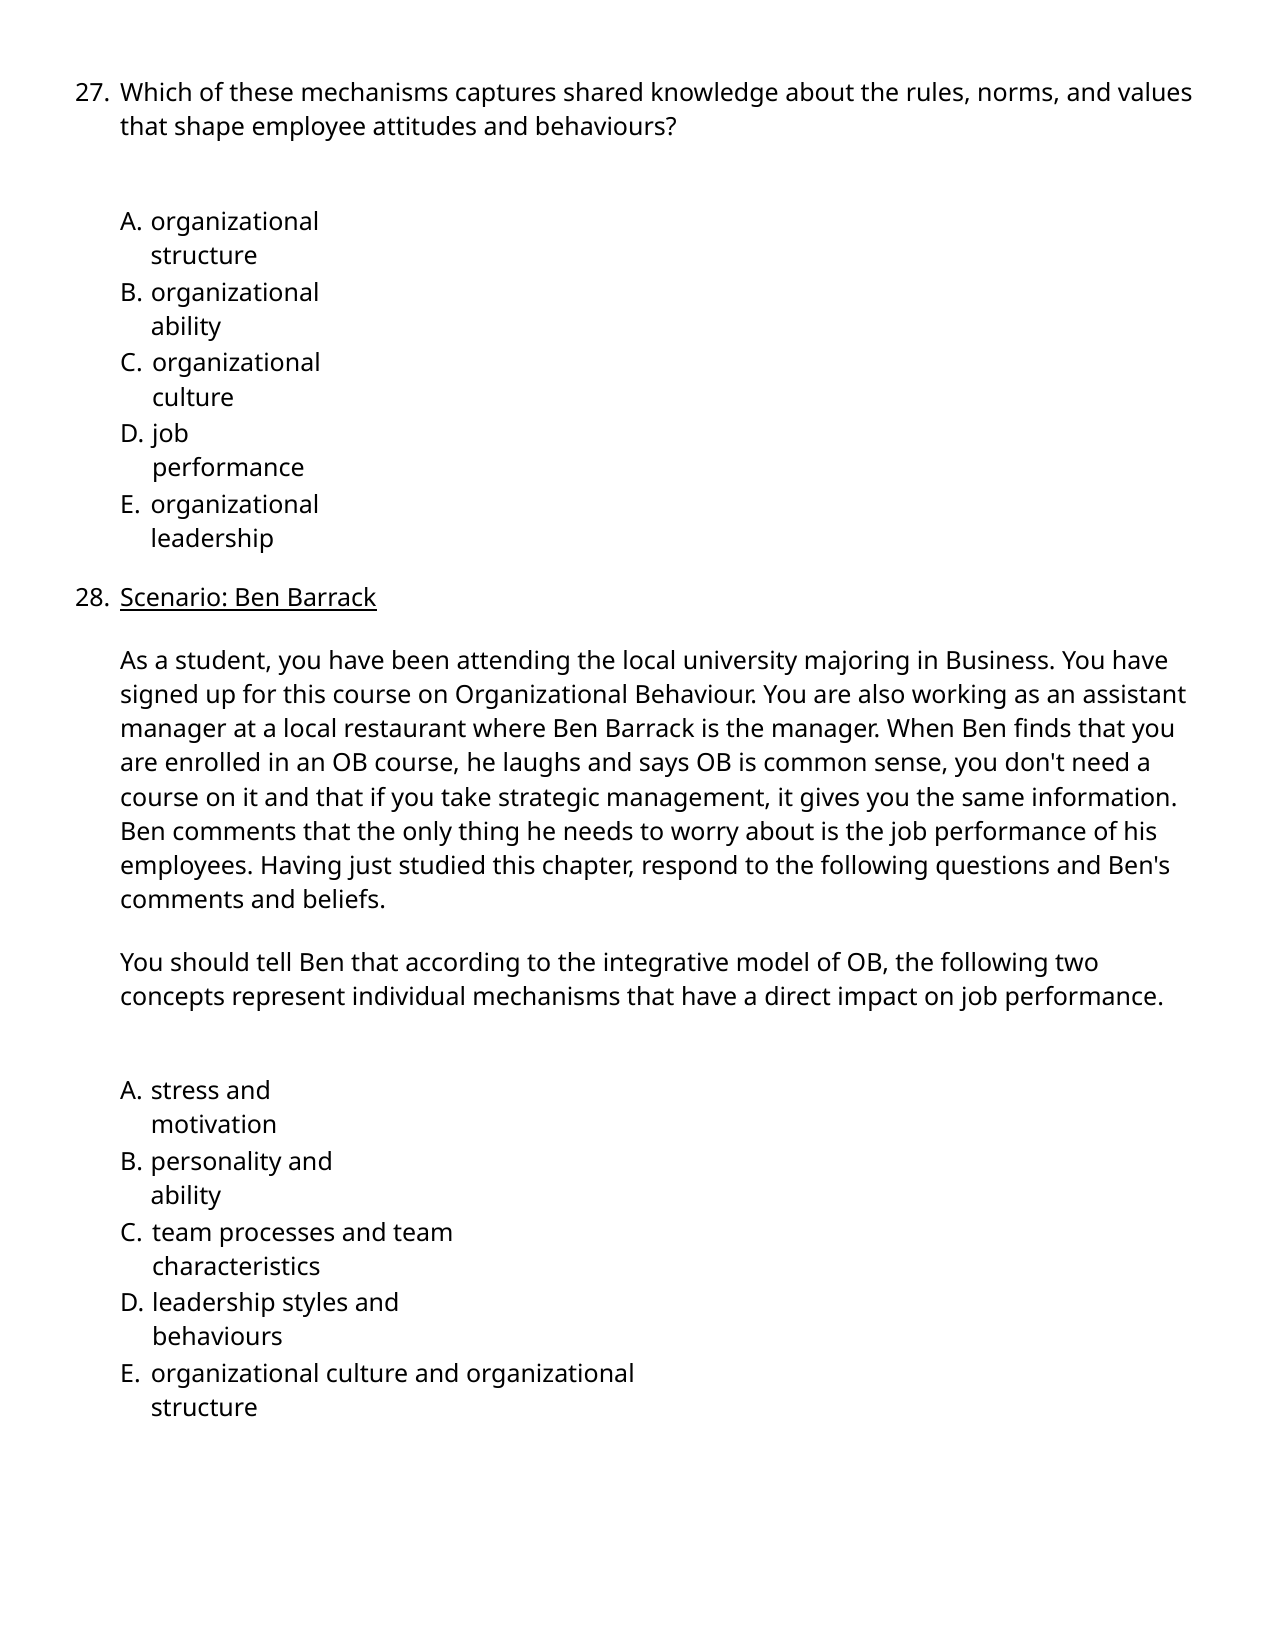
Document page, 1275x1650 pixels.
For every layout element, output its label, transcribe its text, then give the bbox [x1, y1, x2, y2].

table_header Which of these mechanisms captures shared knowledge about the rules, norms, and values that shape employee attitudes and behaviours? [120, 75, 1200, 554]
table_header 28. [75, 580, 120, 1424]
table_header Scenario: Ben Barrack As a student, you have been attending the local university majoring in Business. You have signed up for this course on Organizational Behaviour. You are also working as an assistant manager at a local restaurant where Ben Barrack is the manager. When Ben finds that you are enrolled in an OB course, he laughs and says OB is common sense, you don't need a course on it and that if you take strategic management, it gives you the same information. Ben comments that the only thing he needs to worry about is the job performance of his employees. Having just studied this chapter, respond to the following questions and Ben's comments and beliefs. You should tell Ben that according to the integrative model of OB, the following two concepts represent individual mechanisms that have a direct impact on job performance. [120, 580, 1200, 1424]
table_header 27. [75, 75, 120, 554]
